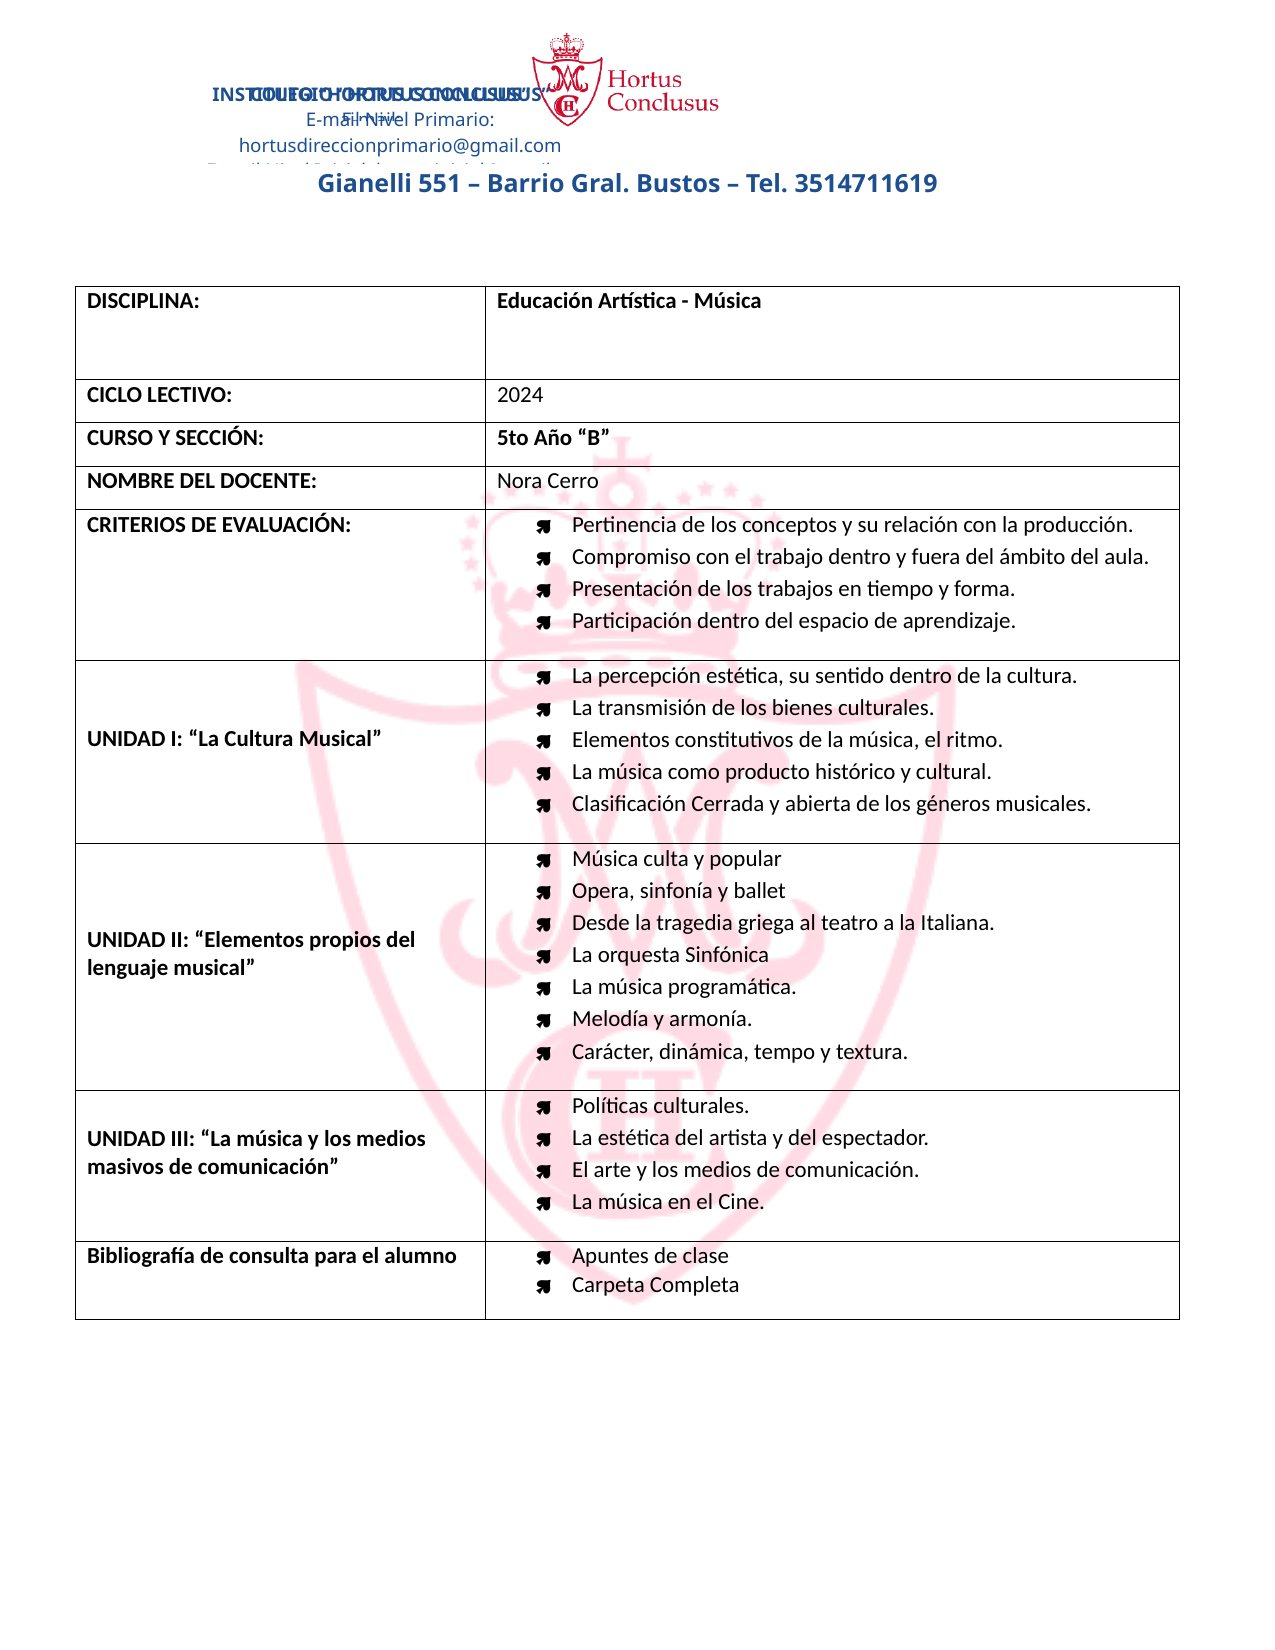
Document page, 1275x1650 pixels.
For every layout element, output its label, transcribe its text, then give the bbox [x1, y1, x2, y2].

table_cell CURSO Y SECCIÓN: [76, 423, 485, 466]
table_cell Nora Cerro [486, 467, 1179, 509]
table_cell UNIDAD III: “La música y los medios masivos de comunicación” [76, 1091, 485, 1241]
table_cell 5to Año “B” [486, 423, 1179, 466]
table_cell Políticas culturales. La estética del artista y del espectador. El arte y los medios de comunicación. La música en el Cine. [486, 1091, 1179, 1241]
table_cell UNIDAD II: “Elementos propios del lenguaje musical” [76, 844, 485, 1090]
table_cell Bibliografía de consulta para el alumno [76, 1242, 485, 1318]
table_cell Pertinencia de los conceptos y su relación con la producción. Compromiso con el trabajo dentro y fuera del ámbito del aula. Presentación de los trabajos en tiempo y forma. Participación dentro del espacio de aprendizaje. [486, 510, 1179, 660]
table_cell Apuntes de clase Carpeta Completa [486, 1242, 1179, 1318]
table_cell Música culta y popular Opera, sinfonía y ballet Desde la tragedia griega al teatro a la Italiana. La orquesta Sinfónica La música programática. Melodía y armonía. Carácter, dinámica, tempo y textura. [486, 844, 1179, 1090]
picture [518, 31, 719, 129]
table_header DISCIPLINA: [76, 287, 485, 379]
table_header Educación Artística - Música [486, 287, 1179, 379]
table_cell La percepción estética, su sentido dentro de la cultura. La transmisión de los bienes culturales. Elementos constitutivos de la música, el ritmo. La música como producto histórico y cultural. Clasificación Cerrada y abierta de los géneros musicales. [486, 661, 1179, 843]
table_cell CRITERIOS DE EVALUACIÓN: [76, 510, 485, 660]
table_cell 2024 [486, 380, 1179, 422]
table_cell CICLO LECTIVO: [76, 380, 485, 422]
table_cell UNIDAD I: “La Cultura Musical” [76, 661, 485, 843]
table_cell NOMBRE DEL DOCENTE: [76, 467, 485, 509]
